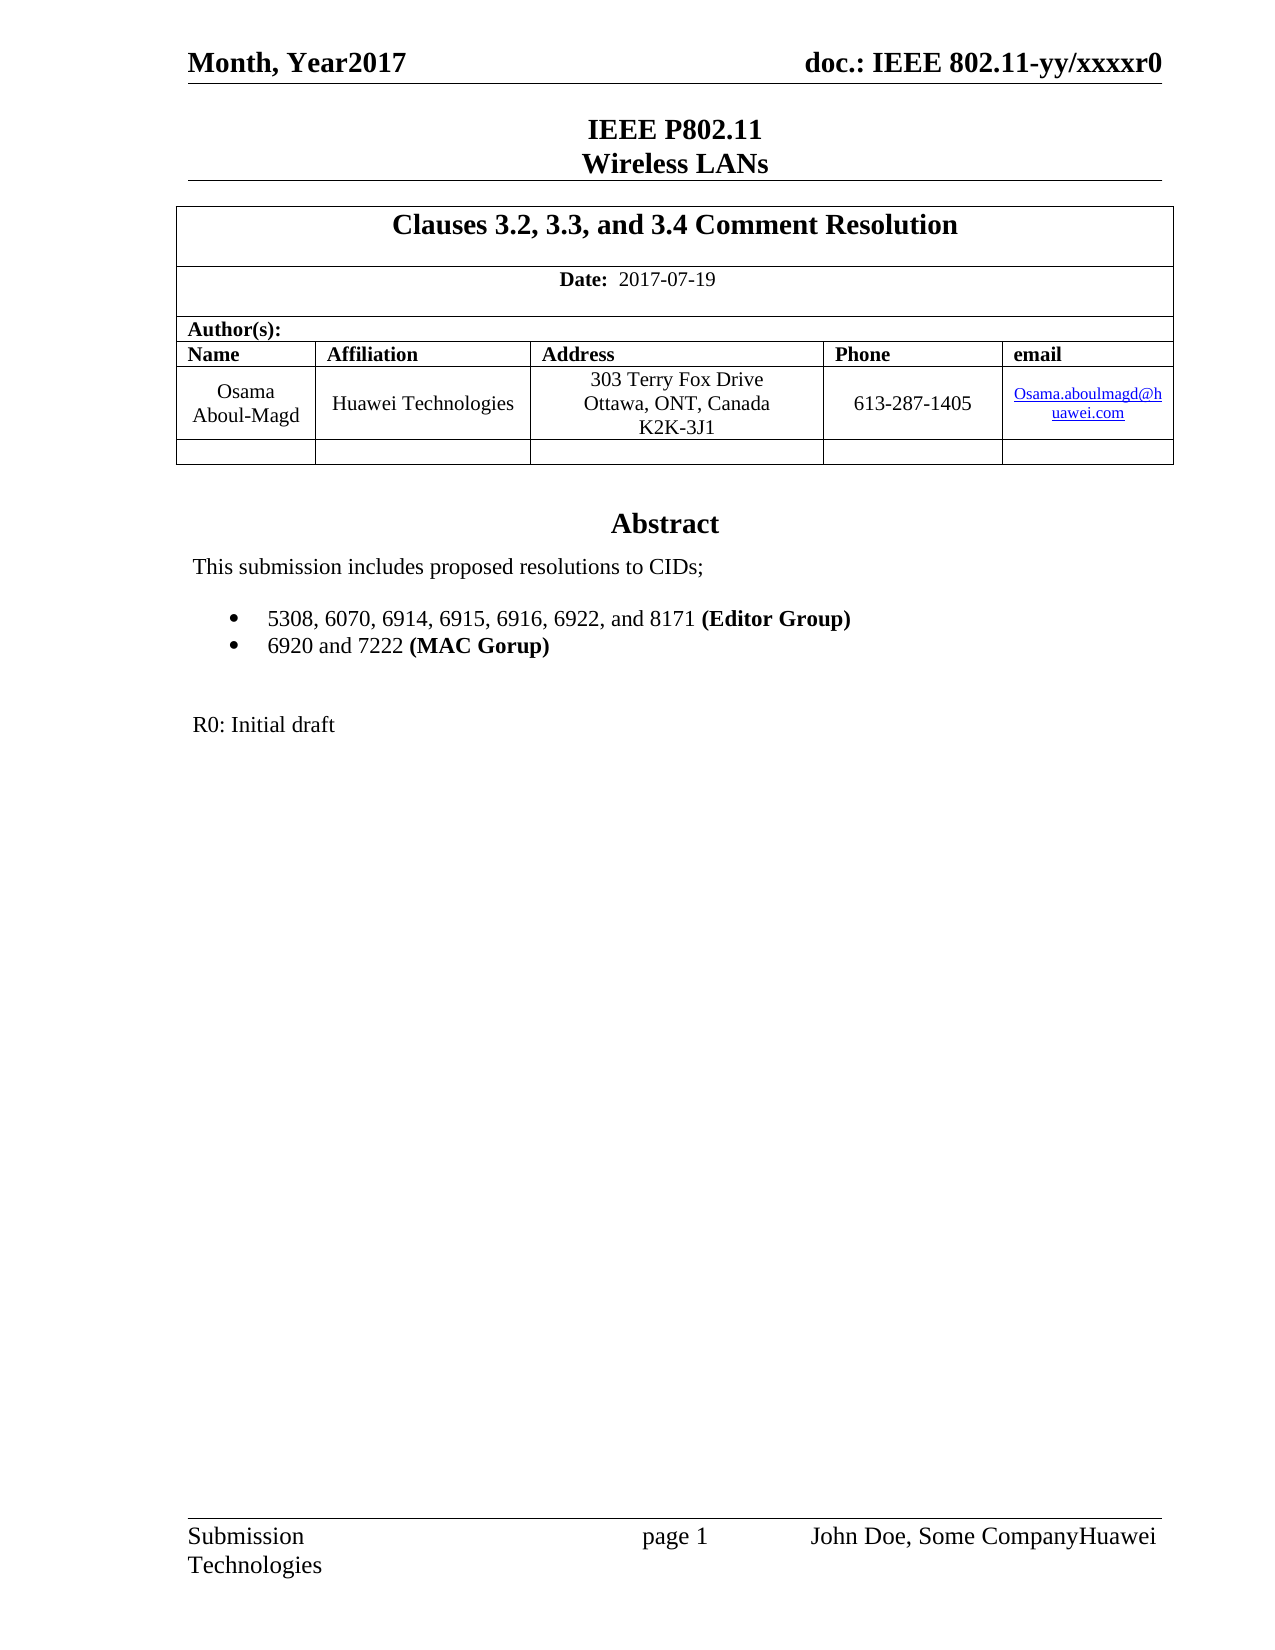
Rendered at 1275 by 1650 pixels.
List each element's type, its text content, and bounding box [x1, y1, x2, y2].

table_cell [531, 440, 823, 464]
table_cell [824, 440, 1002, 464]
table_cell Name [177, 342, 315, 366]
table_header Clauses 3.2, 3.3, and 3.4 Comment Resolution [177, 207, 1173, 266]
table_cell email [1003, 342, 1173, 366]
table_cell Osama Aboul-Magd [177, 367, 315, 439]
table_cell Date: 2017-07-19 [177, 267, 1173, 316]
table_cell Huawei Technologies [316, 367, 530, 439]
table_cell [1003, 440, 1173, 464]
table_cell Osama.aboulmagd@huawei.com [1003, 367, 1173, 439]
table_cell Phone [824, 342, 1002, 366]
table_cell [316, 440, 530, 464]
table_cell Address [531, 342, 823, 366]
table_cell 303 Terry Fox Drive Ottawa, ONT, Canada K2K-3J1 [531, 367, 823, 439]
text IEEE P802.11 Wireless LANs [187, 112, 1162, 181]
table_cell [177, 440, 315, 464]
table_cell Author(s): [177, 317, 1173, 341]
table_cell Affiliation [316, 342, 530, 366]
table_cell 613-287-1405 [824, 367, 1002, 439]
